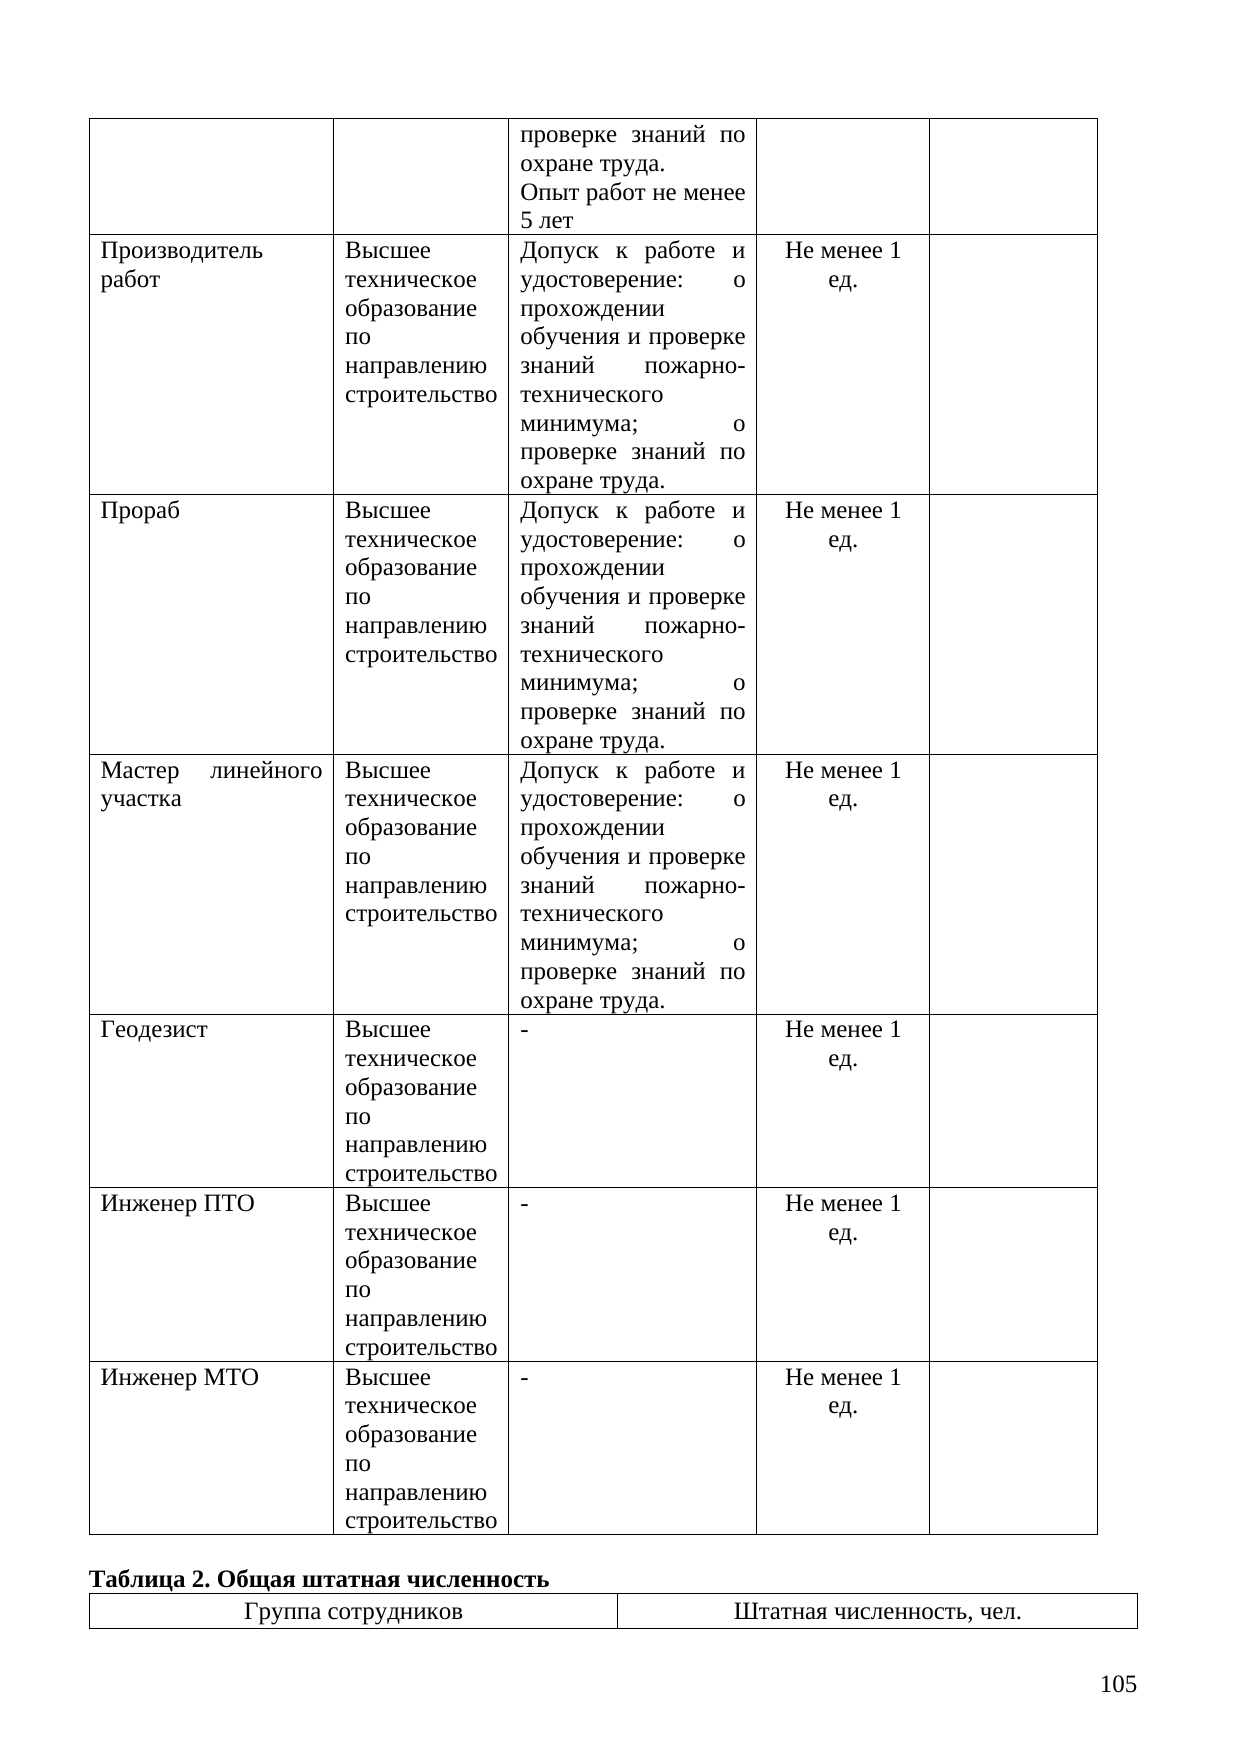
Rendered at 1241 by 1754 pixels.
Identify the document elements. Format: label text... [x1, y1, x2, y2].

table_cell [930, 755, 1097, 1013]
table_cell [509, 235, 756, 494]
text Таблица 2. Общая штатная численность [88, 1564, 1137, 1593]
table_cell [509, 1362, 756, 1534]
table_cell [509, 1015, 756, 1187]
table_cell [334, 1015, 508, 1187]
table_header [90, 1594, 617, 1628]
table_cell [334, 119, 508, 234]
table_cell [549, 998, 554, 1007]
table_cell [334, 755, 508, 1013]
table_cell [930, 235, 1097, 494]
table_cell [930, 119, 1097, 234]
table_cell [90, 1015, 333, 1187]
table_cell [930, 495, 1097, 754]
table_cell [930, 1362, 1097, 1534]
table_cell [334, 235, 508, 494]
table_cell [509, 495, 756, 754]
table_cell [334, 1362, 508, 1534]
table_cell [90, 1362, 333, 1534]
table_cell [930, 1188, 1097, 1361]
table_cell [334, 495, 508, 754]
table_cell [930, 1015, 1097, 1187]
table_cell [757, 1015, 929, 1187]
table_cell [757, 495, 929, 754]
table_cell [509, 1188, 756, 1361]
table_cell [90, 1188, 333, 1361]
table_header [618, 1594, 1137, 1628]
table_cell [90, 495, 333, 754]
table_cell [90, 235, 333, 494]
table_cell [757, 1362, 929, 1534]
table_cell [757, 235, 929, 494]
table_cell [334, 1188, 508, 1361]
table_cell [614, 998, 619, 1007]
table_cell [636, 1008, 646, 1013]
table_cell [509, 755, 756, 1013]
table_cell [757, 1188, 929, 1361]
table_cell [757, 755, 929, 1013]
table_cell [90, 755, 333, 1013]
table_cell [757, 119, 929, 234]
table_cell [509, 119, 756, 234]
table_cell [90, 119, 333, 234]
